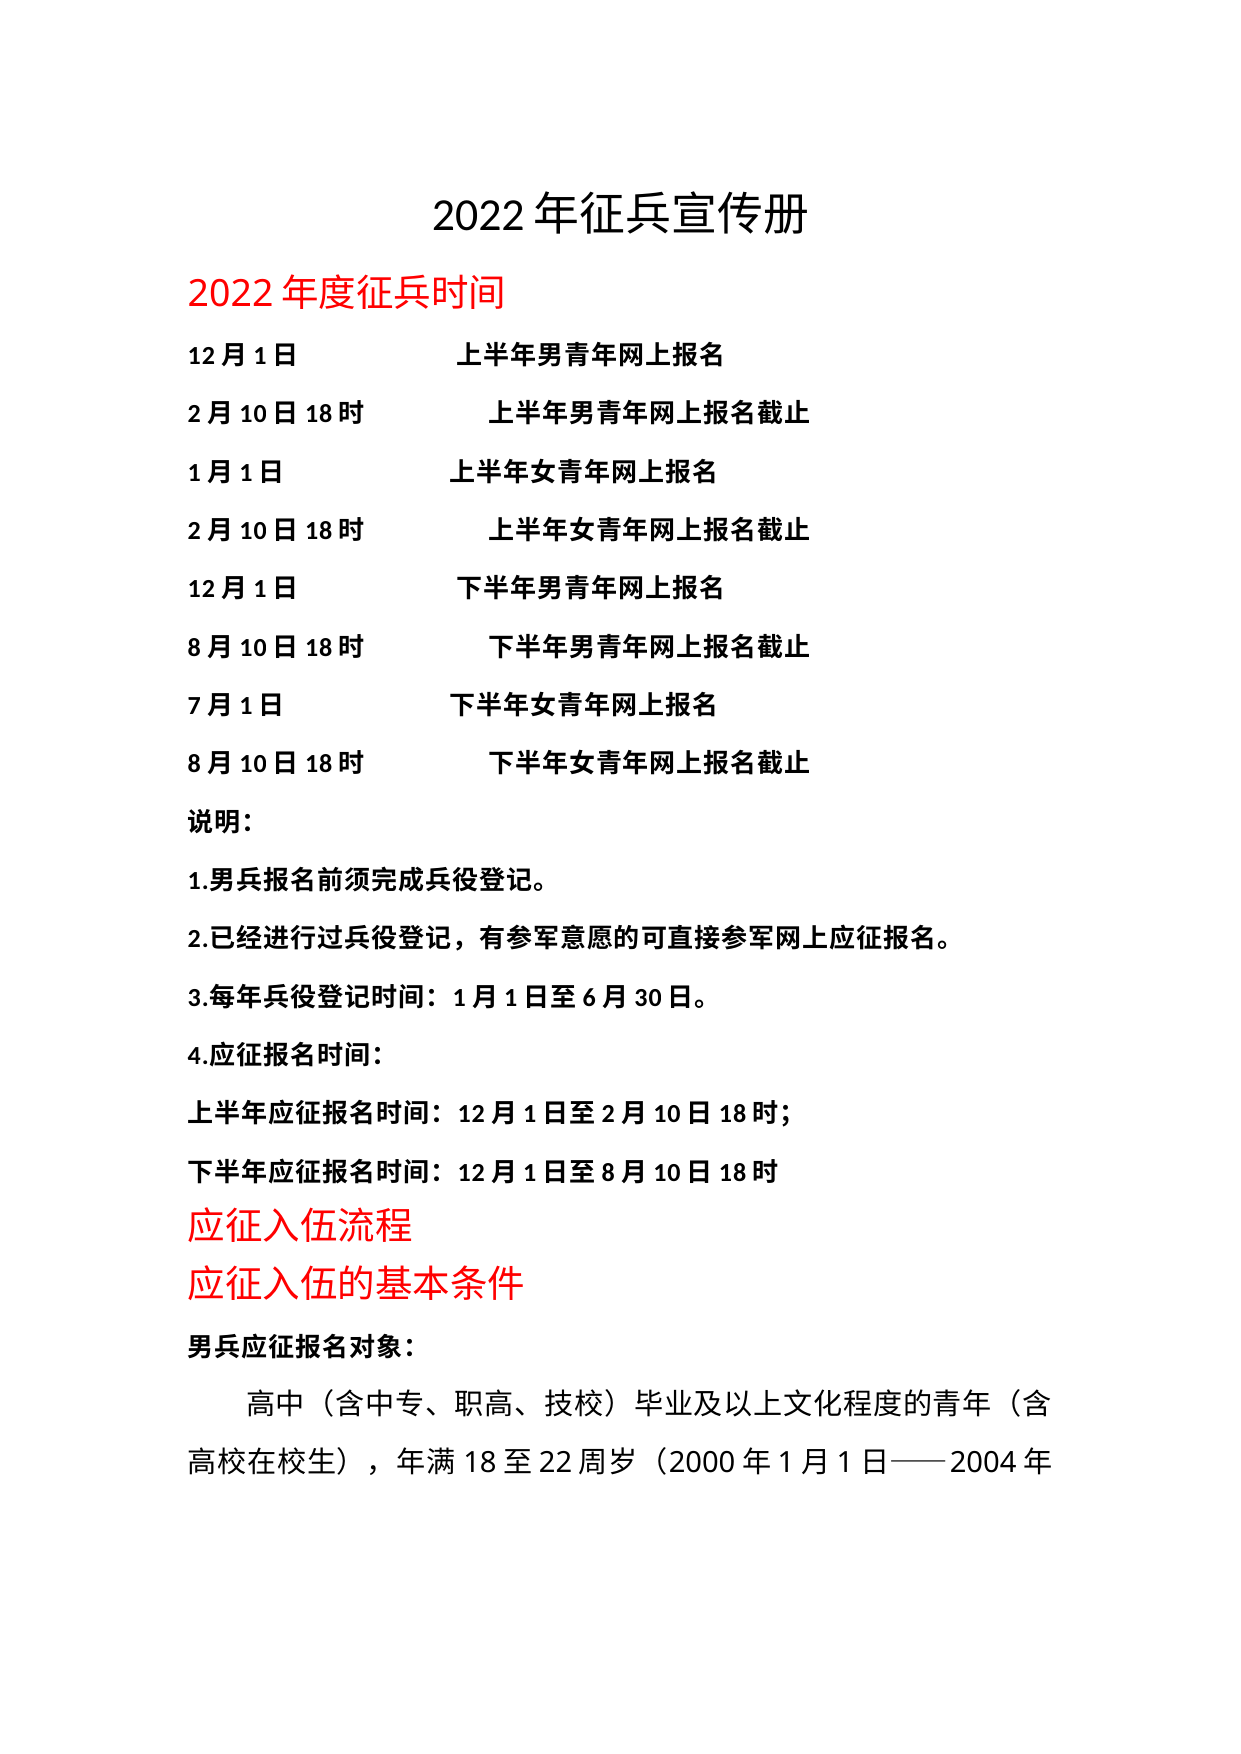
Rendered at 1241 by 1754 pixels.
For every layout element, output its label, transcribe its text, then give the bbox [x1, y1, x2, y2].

text 4.应征报名时间： [187, 1018, 1053, 1076]
text 2月10日18时 上半年男青年网上报名截止 [187, 376, 1053, 434]
text 说明： [187, 784, 1053, 843]
text 3.每年兵役登记时间：1月1日至6月30日。 [187, 959, 1053, 1018]
text 1.男兵报名前须完成兵役登记。 [187, 843, 1053, 901]
text 应征入伍流程 [187, 1193, 1053, 1251]
text 上半年应征报名时间：12月1日至2月10日18时； [187, 1076, 1053, 1134]
text 8月10日18时 下半年男青年网上报名截止 [187, 609, 1053, 668]
text 男兵应征报名对象： [187, 1309, 1053, 1368]
text 2.已经进行过兵役登记，有参军意愿的可直接参军网上应征报名。 [187, 901, 1053, 959]
text 2022年征兵宣传册 [187, 162, 1053, 259]
text 下半年应征报名时间：12月1日至8月10日18时 [187, 1134, 1053, 1193]
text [187, 1368, 1053, 1484]
text 1月1日 上半年女青年网上报名 [187, 434, 1053, 493]
text 2022年度征兵时间 [187, 259, 1053, 318]
text 7月1日 下半年女青年网上报名 [187, 668, 1053, 726]
text 12月1日 下半年男青年网上报名 [187, 551, 1053, 609]
text 2月10日18时 上半年女青年网上报名截止 [187, 493, 1053, 551]
text 8月10日18时 下半年女青年网上报名截止 [187, 726, 1053, 784]
text 12月1日 上半年男青年网上报名 [187, 318, 1053, 376]
text 应征入伍的基本条件 [187, 1251, 1053, 1309]
